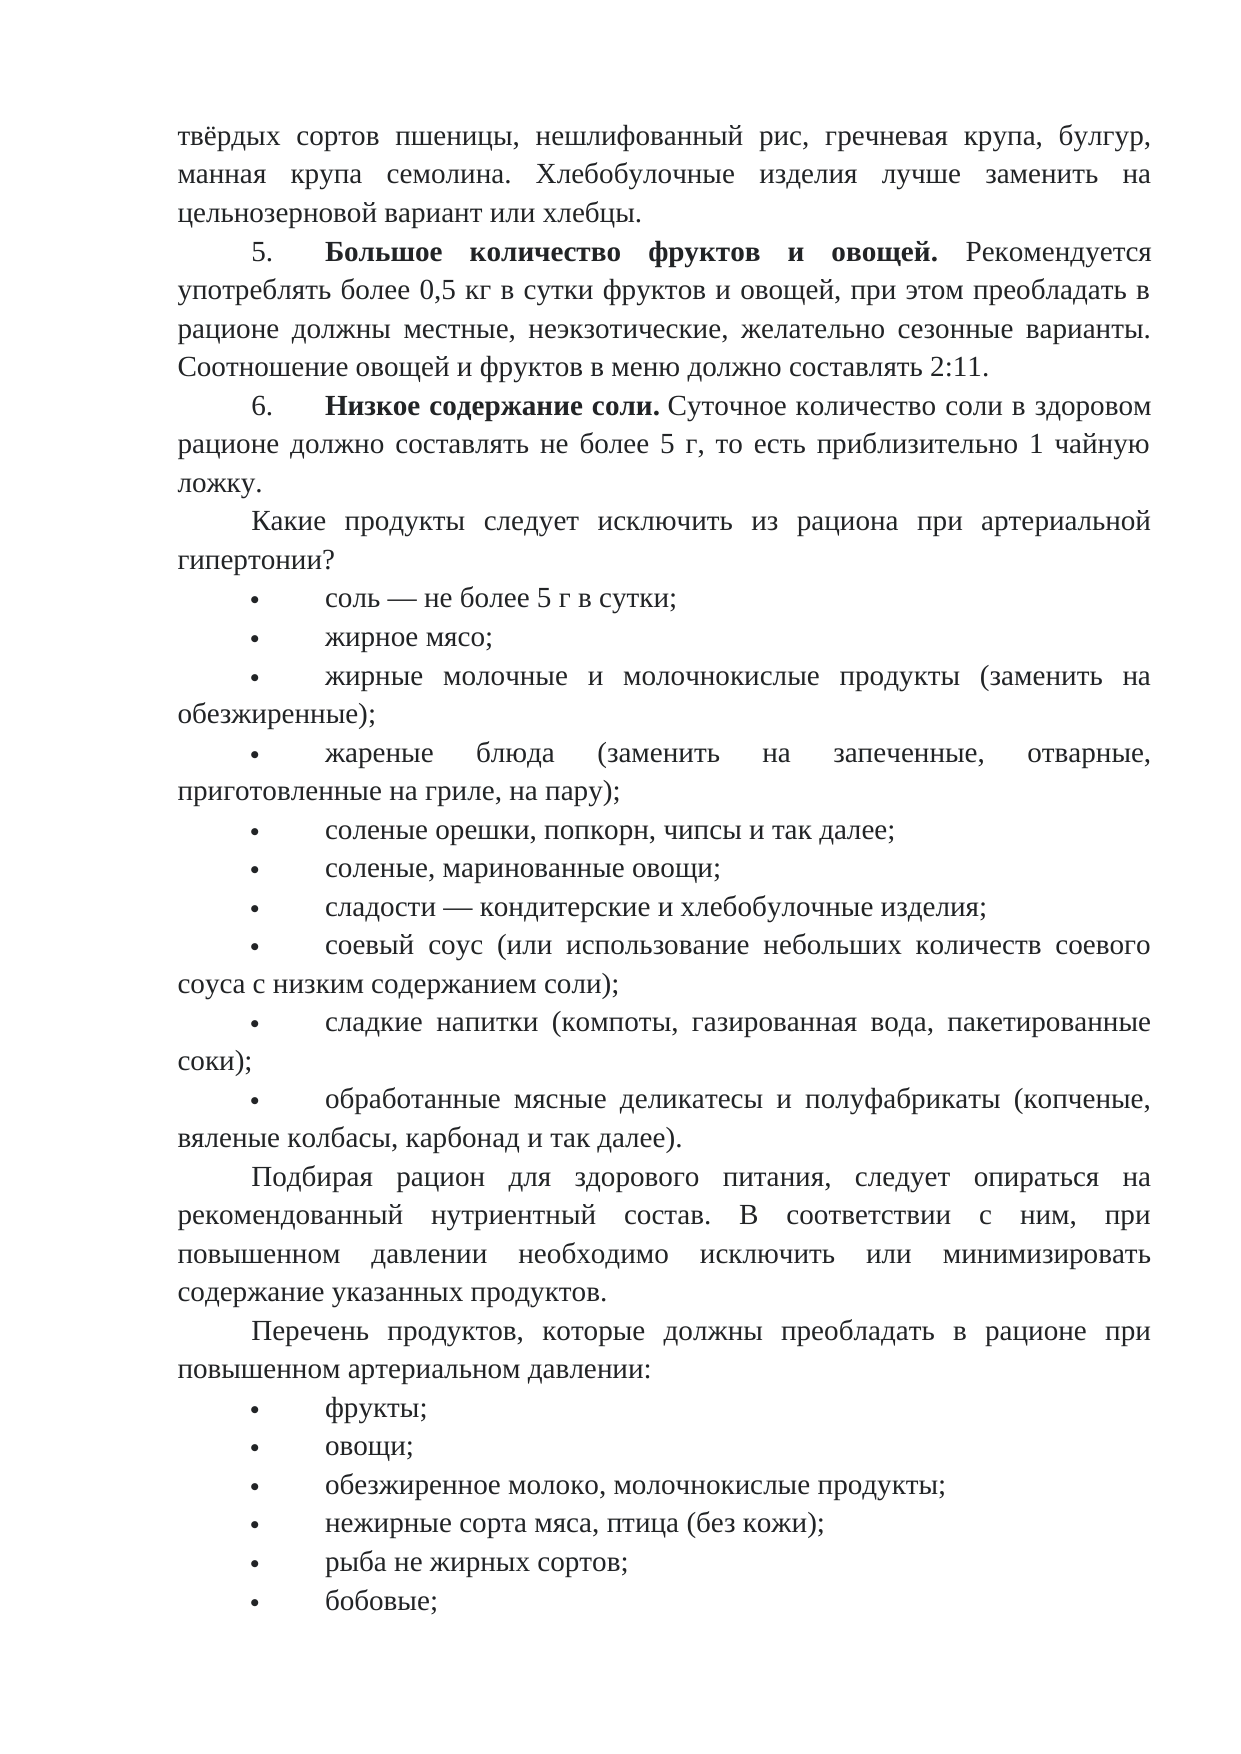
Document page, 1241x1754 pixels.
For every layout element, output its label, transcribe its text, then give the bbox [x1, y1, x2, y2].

text Подбирая рацион для здорового питания, следует опираться на рекомендованный нутриентный состав. В соответствии с ним, при повышенном давлении необходимо исключить или минимизировать содержание указанных продуктов. [177, 1159, 1152, 1308]
list Низкое содержание соли. Суточное количество соли в здоровом рационе должно составлять не более 5 г, то есть приблизительно 1 чайную ложку. [177, 388, 1152, 498]
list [177, 118, 1152, 229]
text Перечень продуктов, которые должны преобладать в рационе при повышенном артериальном давлении: [177, 1313, 1152, 1385]
list соленые, маринованные овощи; [177, 850, 1152, 884]
list сладости — кондитерские и хлебобулочные изделия; [177, 889, 1152, 922]
list Большое количество фруктов и овощей. Рекомендуется употреблять более 0,5 кг в сутки фруктов и овощей, при этом преобладать в рационе должны местные, неэкзотические, желательно сезонные варианты. Соотношение овощей и фруктов в меню должно составлять 2:11. [177, 234, 1152, 383]
list жареные блюда (заменить на запеченные, отварные, приготовленные на гриле, на пару); [177, 735, 1152, 807]
list нежирные сорта мяса, птица (без кожи); [177, 1506, 1152, 1539]
text Какие продукты следует исключить из рациона при артериальной гипертонии? [177, 503, 1152, 576]
list овощи; [177, 1428, 1152, 1462]
list обработанные мясные деликатесы и полуфабрикаты (копченые, вяленые колбасы, карбонад и так далее). [177, 1082, 1152, 1154]
list соленые орешки, попкорн, чипсы и так далее; [177, 812, 1152, 845]
list обезжиренное молоко, молочнокислые продукты; [177, 1467, 1152, 1501]
list соевый соус (или использование небольших количеств соевого соуса с низким содержанием соли); [177, 927, 1152, 999]
list соль — не более 5 г в сутки; [177, 581, 1152, 614]
list сладкие напитки (компоты, газированная вода, пакетированные соки); [177, 1004, 1152, 1077]
list жирные молочные и молочнокислые продукты (заменить на обезжиренные); [177, 658, 1152, 730]
list рыба не жирных сортов; [177, 1544, 1152, 1578]
list жирное мясо; [177, 619, 1152, 653]
list бобовые; [177, 1583, 1152, 1616]
list фрукты; [177, 1390, 1152, 1423]
